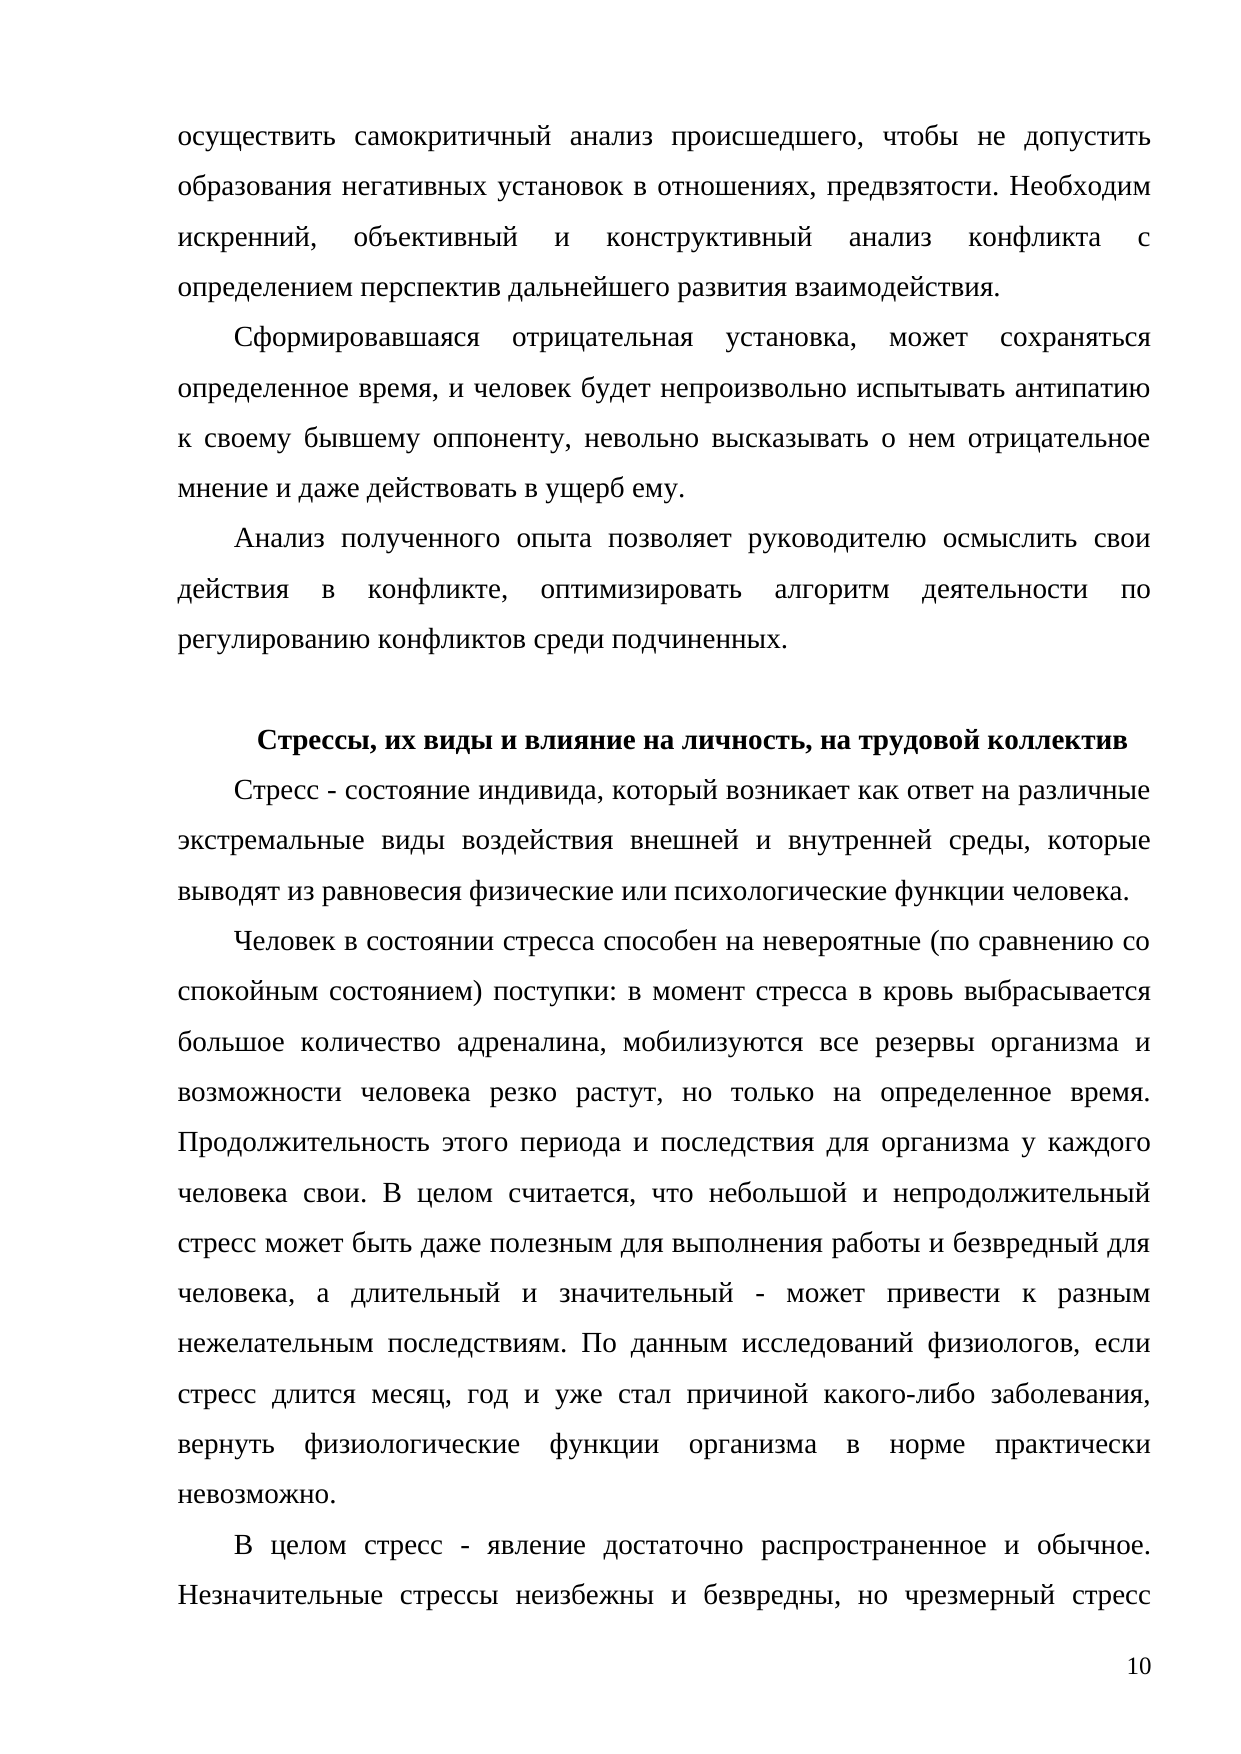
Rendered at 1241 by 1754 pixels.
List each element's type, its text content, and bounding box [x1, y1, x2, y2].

text Стрессы, их виды и влияние на личность, на трудовой коллектив [177, 722, 1152, 755]
text Стресс - состояние индивида, который возникает как ответ на различные экстремальные виды воздействия внешней и внутренней среды, которые выводят из равновесия физические или психологические функции человека. [177, 772, 1152, 906]
text Человек в состоянии стресса способен на невероятные (по сравнению со спокойным состоянием) поступки: в момент стресса в кровь выбрасывается большое количество адреналина, мобилизуются все резервы организма и возможности человека резко растут, но только на определенное время. Продолжительность этого периода и последствия для организма у каждого человека свои. В целом считается, что небольшой и непродолжительный стресс может быть даже полезным для выполнения работы и безвредный для человека, а длительный и значительный - может привести к разным нежелательным последствиям. По данным исследований физиологов, если стресс длится месяц, год и уже стал причиной какого-либо заболевания, вернуть физиологические функции организма в норме практически невозможно. [177, 923, 1152, 1510]
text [177, 1527, 1152, 1611]
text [177, 118, 1152, 303]
text Анализ полученного опыта позволяет руководителю осмыслить свои действия в конфликте, оптимизировать алгоритм деятельности по регулированию конфликтов среди подчиненных. [177, 521, 1152, 655]
text Сформировавшаяся отрицательная установка, может сохраняться определенное время, и человек будет непроизвольно испытывать антипатию к своему бывшему оппоненту, невольно высказывать о нем отрицательное мнение и даже действовать в ущерб ему. [177, 319, 1152, 504]
